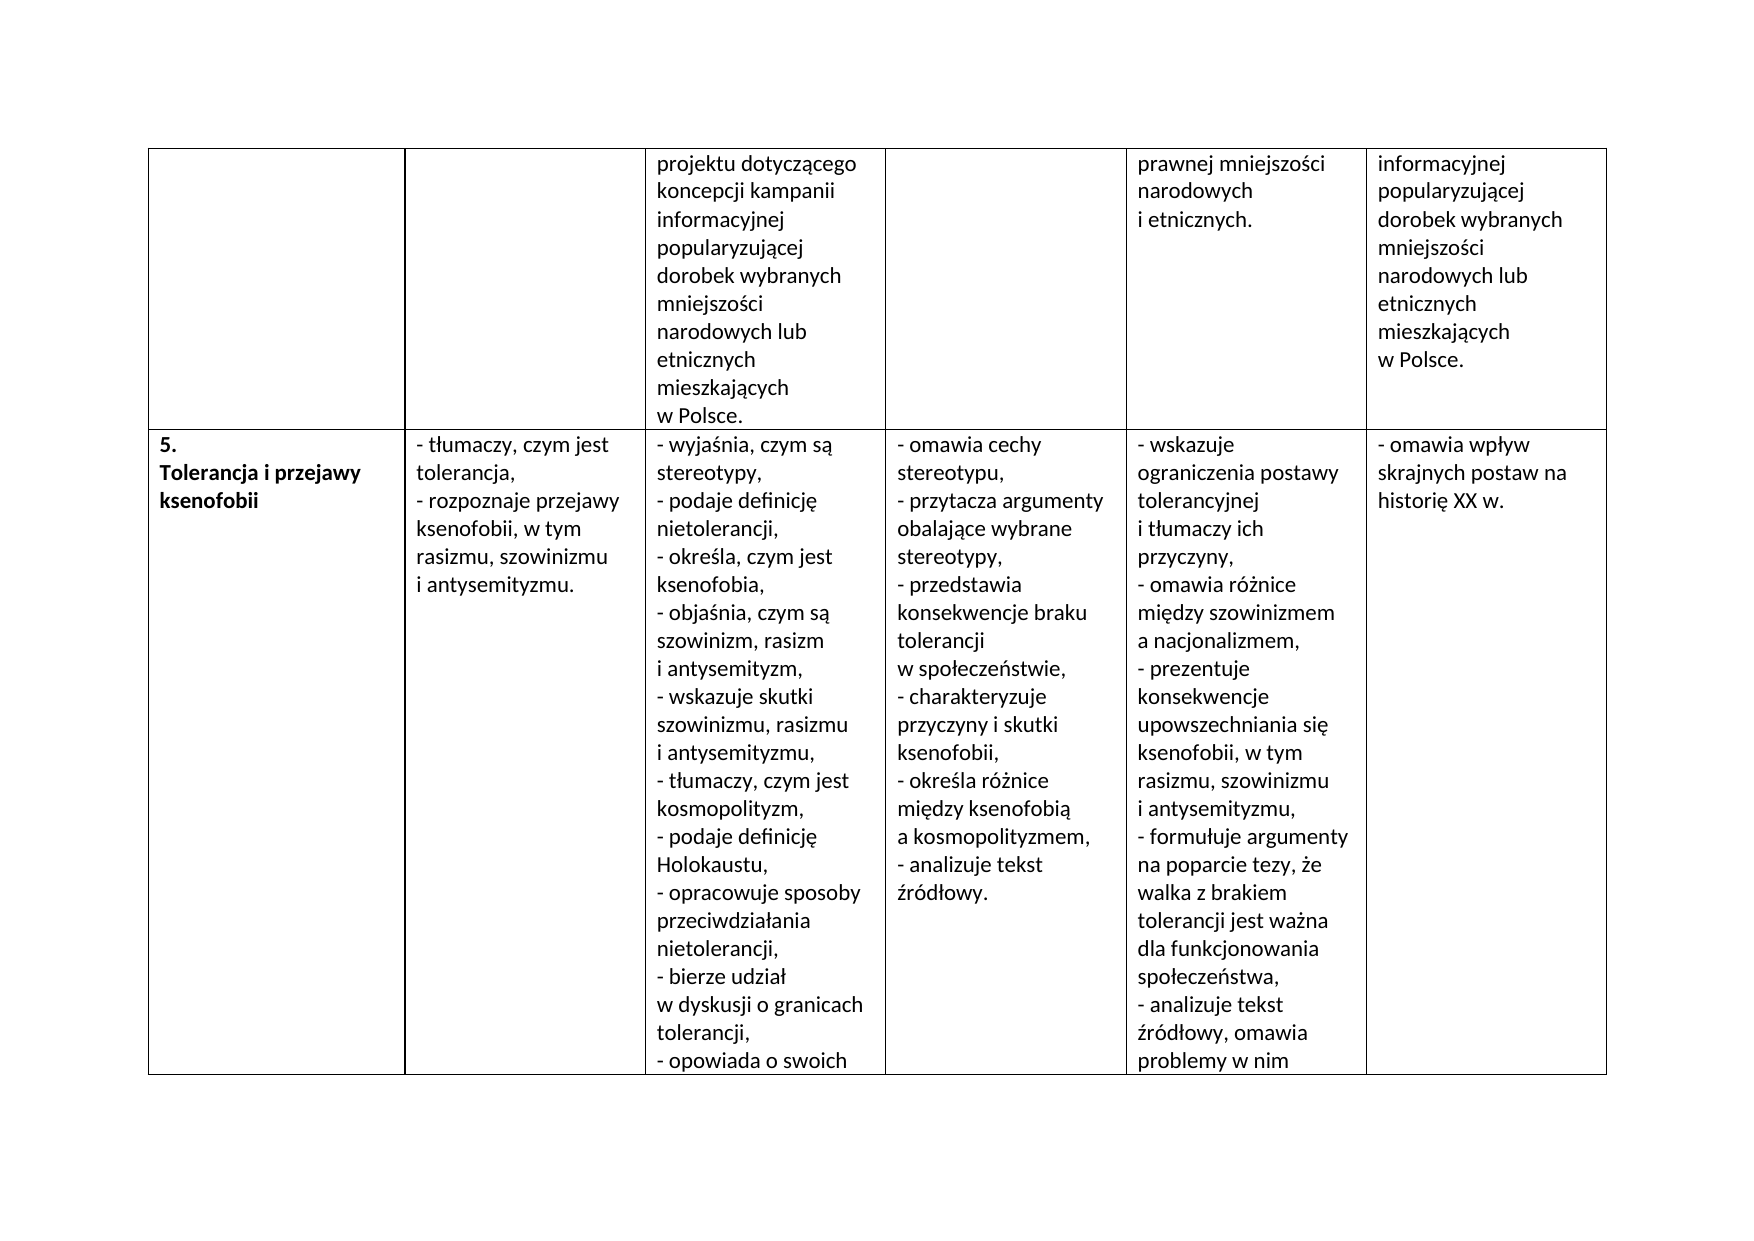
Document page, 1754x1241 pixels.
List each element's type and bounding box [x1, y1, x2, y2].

table_cell [406, 430, 645, 1074]
table_cell [646, 149, 885, 429]
table_cell [886, 430, 1126, 1074]
table_cell [1367, 149, 1606, 429]
table_cell [406, 149, 645, 429]
table_cell [1127, 430, 1366, 1074]
table_cell [1367, 430, 1606, 1074]
table_cell [1127, 149, 1366, 429]
table_cell [886, 149, 1126, 429]
table_cell [149, 430, 404, 1074]
table_cell [646, 430, 885, 1074]
table_cell [149, 149, 404, 429]
